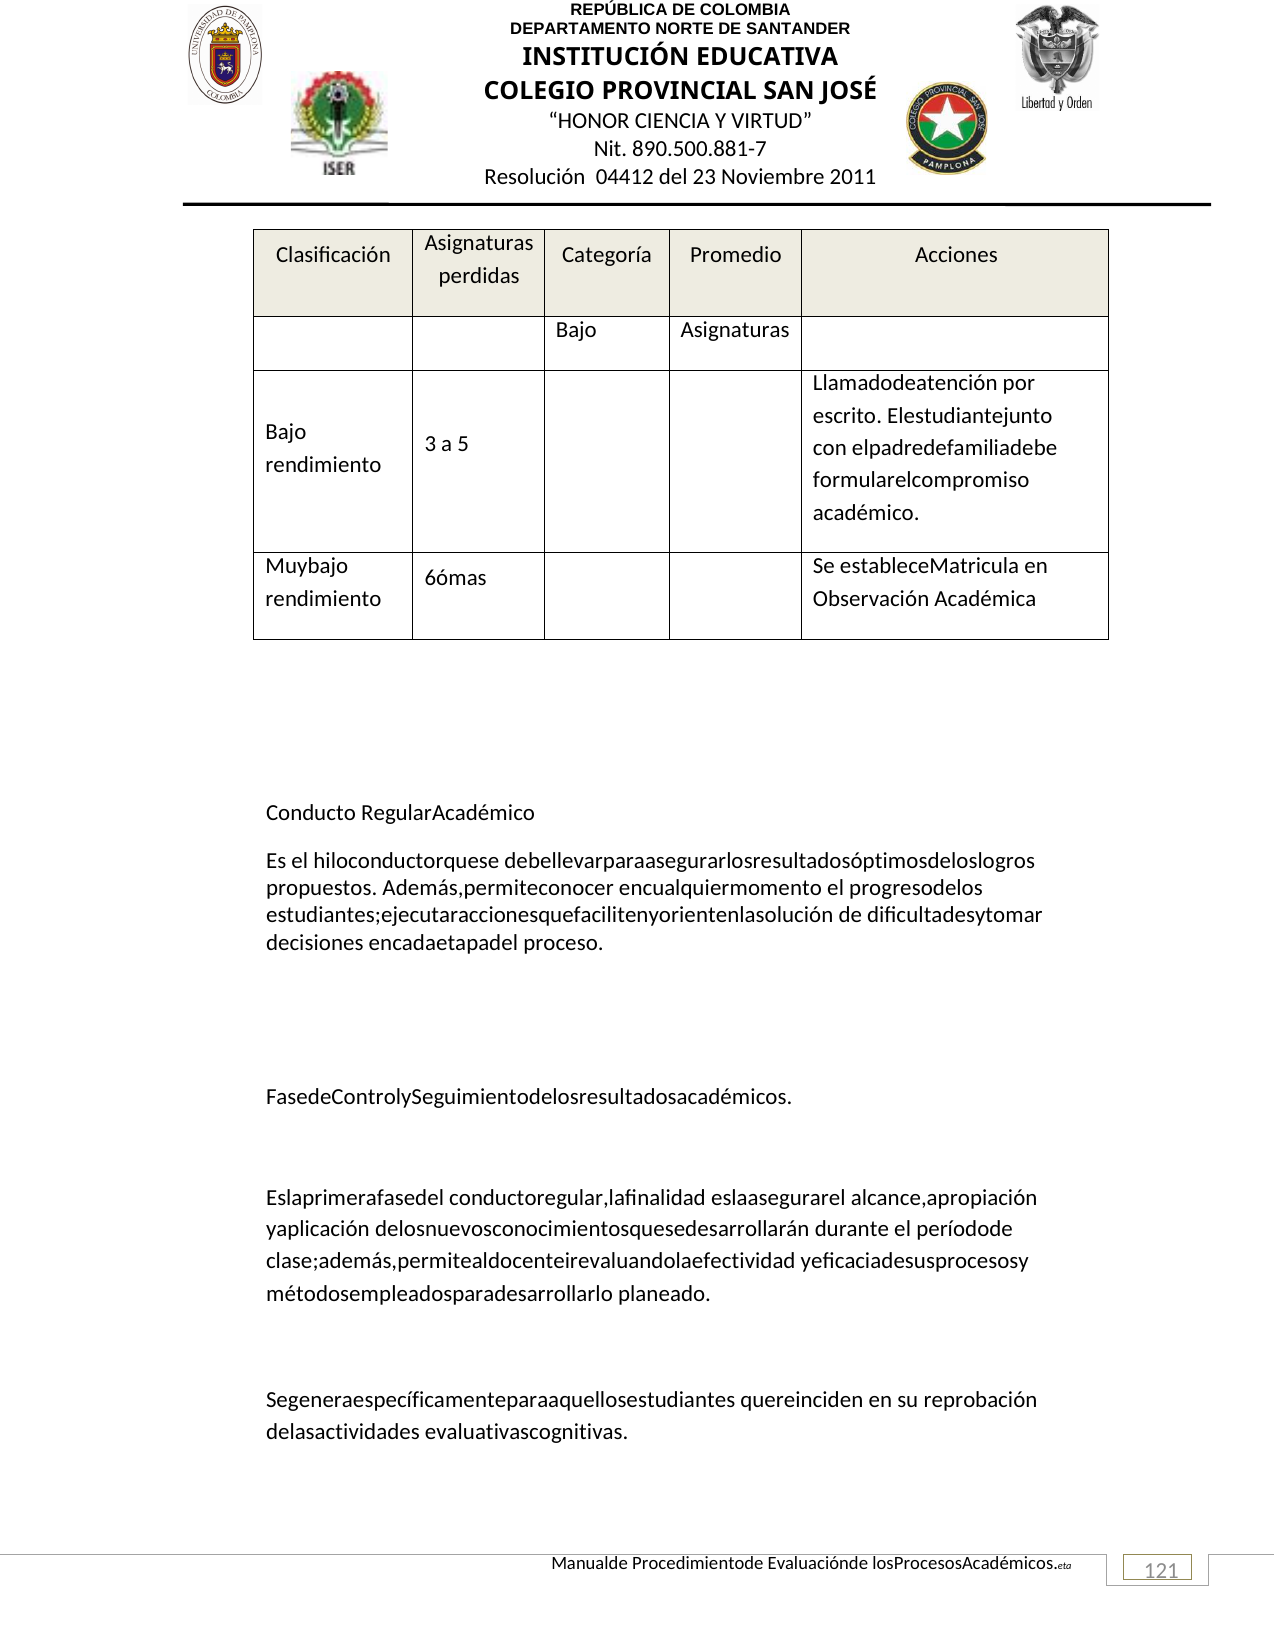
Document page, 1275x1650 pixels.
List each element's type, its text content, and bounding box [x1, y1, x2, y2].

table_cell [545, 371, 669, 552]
text FasedeControlySeguimientodelosresultadosacadémicos. [266, 1082, 1183, 1110]
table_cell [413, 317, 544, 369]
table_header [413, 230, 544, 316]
picture [906, 81, 988, 175]
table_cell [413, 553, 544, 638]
text clase;además,permitealdocenteirevaluandolaefectividad yeficaciadesusprocesosy [266, 1243, 1183, 1275]
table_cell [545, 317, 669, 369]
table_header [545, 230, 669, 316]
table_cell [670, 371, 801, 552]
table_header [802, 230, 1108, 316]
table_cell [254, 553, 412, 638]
text Segeneraespecíficamenteparaaquellosestudiantes quereinciden en su reprobación delasactividades evaluativascognitivas. [266, 1381, 1096, 1446]
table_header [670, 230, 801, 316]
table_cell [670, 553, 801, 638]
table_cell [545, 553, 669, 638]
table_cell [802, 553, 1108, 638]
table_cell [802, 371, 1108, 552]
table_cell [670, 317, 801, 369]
text Eslaprimerafasedel conductoregular,lafinalidad eslaasegurarel alcance,apropiación [266, 1183, 1183, 1211]
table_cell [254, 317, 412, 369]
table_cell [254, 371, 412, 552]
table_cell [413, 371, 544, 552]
picture [187, 4, 263, 105]
text yaplicación delosnuevosconocimientosquesedesarrollarán durante el períodode [266, 1211, 1183, 1243]
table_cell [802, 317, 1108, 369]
picture [290, 71, 388, 175]
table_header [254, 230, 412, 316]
text Conducto RegularAcadémico [266, 803, 1183, 827]
text métodosempleadosparadesarrollarlo planeado. [266, 1275, 1183, 1307]
text Es el hiloconductorquese debellevarparaasegurarlosresultadosóptimosdeloslogros propuestos. Además,permiteconocer encualquiermomento el progresodelos estudiantes;ejecutaraccionesquefacilitenyorientenlasolución de dificultadesytomar decisiones encadaetapadel proceso. [266, 847, 1130, 956]
